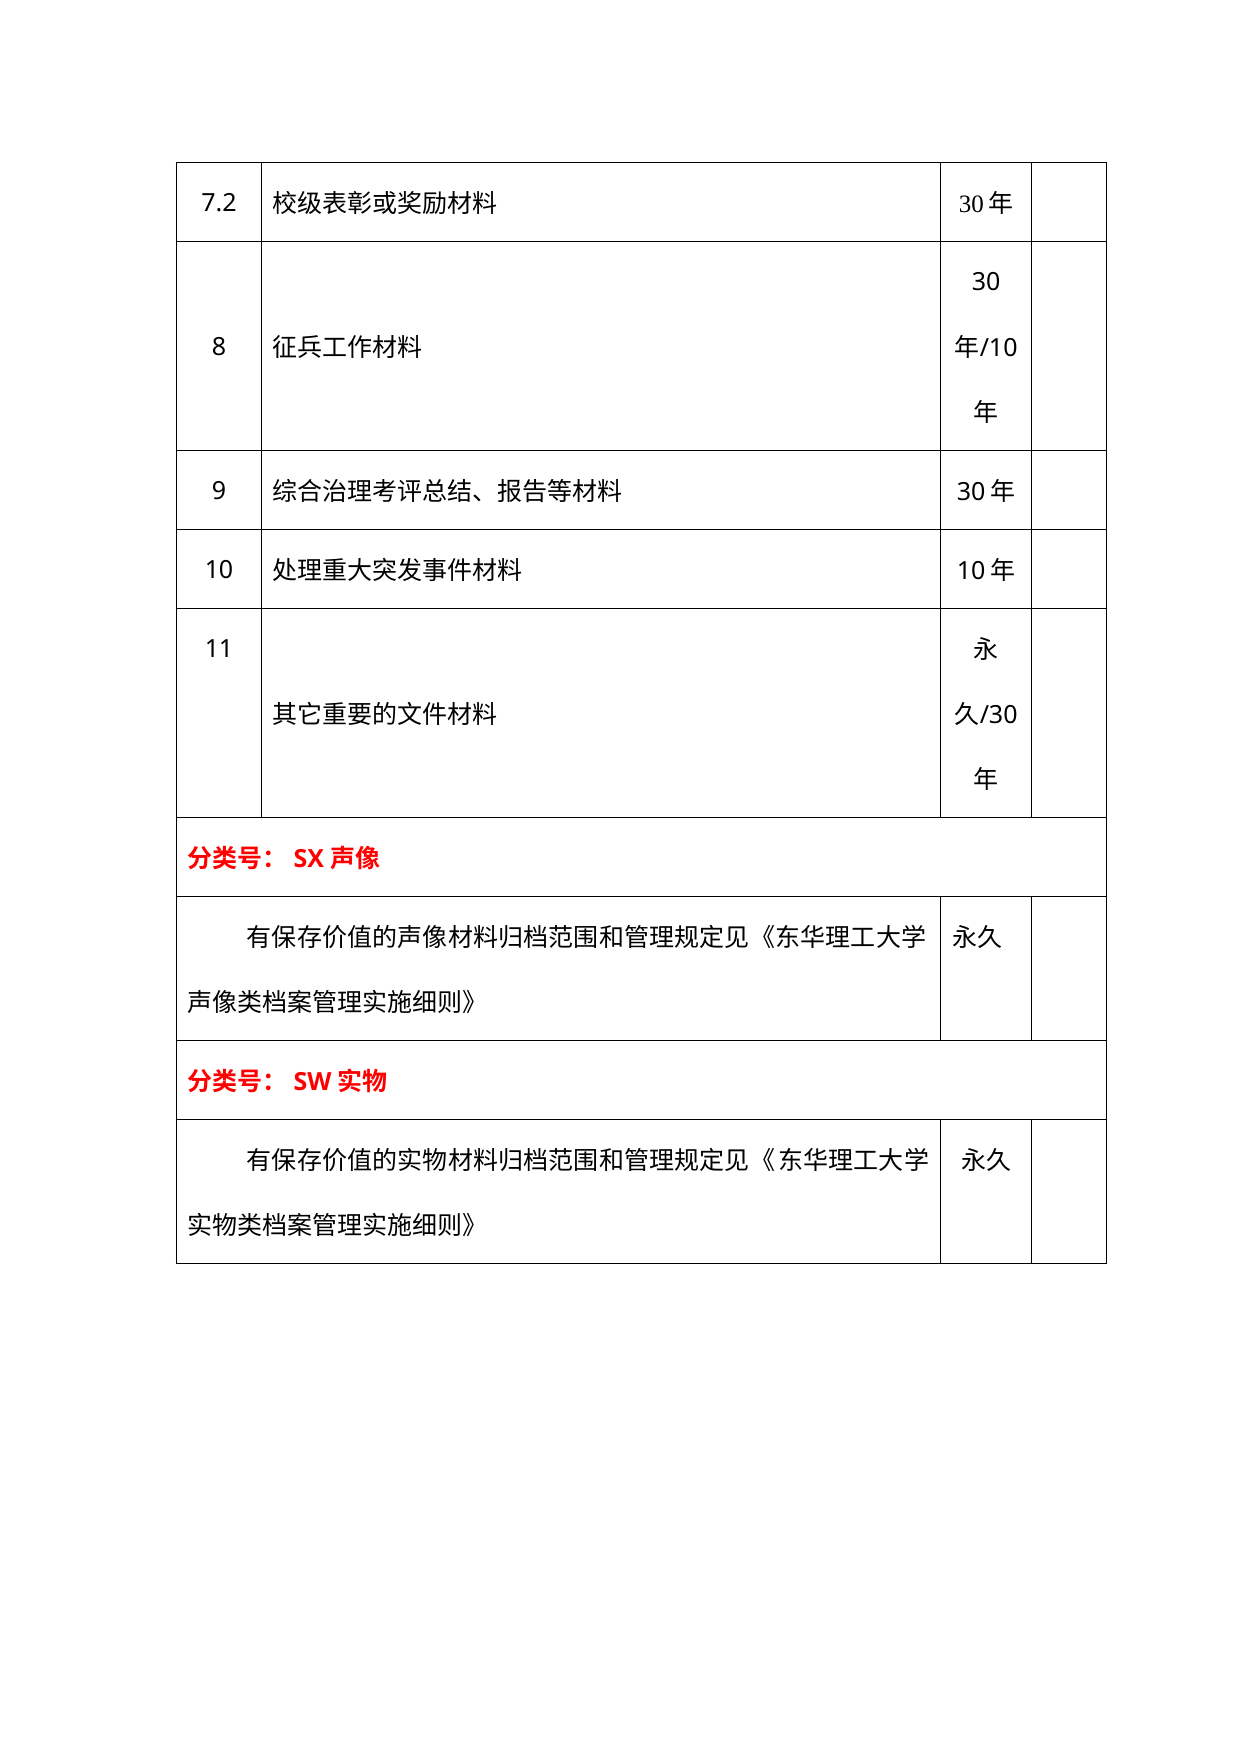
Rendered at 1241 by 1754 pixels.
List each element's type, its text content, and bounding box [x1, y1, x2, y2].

table_cell [1032, 1120, 1106, 1263]
table_cell 分类号： SW 实物 [177, 1041, 1106, 1119]
table_cell 分类号： SX 声像 [177, 818, 1106, 896]
table_cell 30年 [941, 163, 1031, 241]
table_cell 11 [177, 609, 261, 817]
table_cell 有保存价值的声像材料归档范围和管理规定见《东华理工大学声像类档案管理实施细则》 [177, 897, 940, 1040]
table_cell 征兵工作材料 [262, 242, 940, 450]
table_cell 10 [177, 530, 261, 608]
table_cell 10年 [941, 530, 1031, 608]
table_cell 7.2 [177, 163, 261, 241]
table_cell [1032, 242, 1106, 450]
table_cell [1032, 897, 1106, 1040]
table_cell 校级表彰或奖励材料 [262, 163, 940, 241]
table_cell 30年 [941, 451, 1031, 529]
table_cell 有保存价值的实物材料归档范围和管理规定见《东华理工大学实物类档案管理实施细则》 [177, 1120, 940, 1263]
table_cell [1032, 609, 1106, 817]
table_cell [1032, 451, 1106, 529]
table_cell [1032, 530, 1106, 608]
table_cell 永久/30年 [941, 609, 1031, 817]
table_cell 30年/10年 [941, 242, 1031, 450]
table_cell 永久 [941, 1120, 1031, 1263]
table_cell 9 [177, 451, 261, 529]
table_cell 其它重要的文件材料 [262, 609, 940, 817]
table_cell 综合治理考评总结、报告等材料 [262, 451, 940, 529]
table_cell 8 [177, 242, 261, 450]
table_cell 处理重大突发事件材料 [262, 530, 940, 608]
table_cell 永久 [941, 897, 1031, 1040]
table_cell [1032, 163, 1106, 241]
